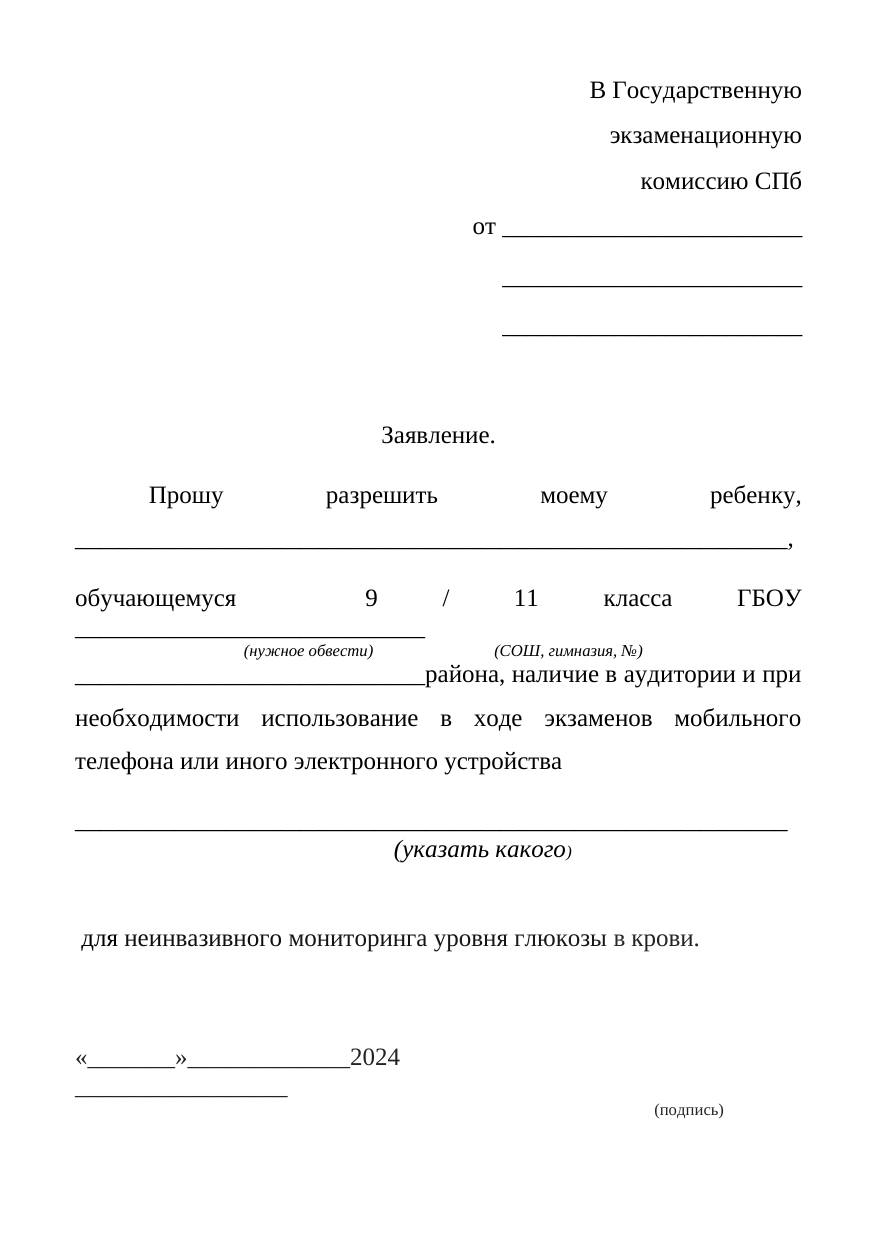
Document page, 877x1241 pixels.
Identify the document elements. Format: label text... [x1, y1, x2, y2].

text от ________________________ [75, 211, 802, 240]
text (указать какого) [75, 834, 802, 863]
text комиссию СПб [75, 166, 802, 194]
text В Государственную [75, 75, 802, 104]
text ________________________ [75, 261, 802, 290]
text Заявление. [75, 420, 802, 449]
text для неинвазивного мониторинга уровня глюкозы в крови. [75, 923, 802, 952]
text обучающемуся 9 / 11 класса ГБОУ ____________________________ [75, 583, 802, 640]
text _________________________________________________________ [75, 806, 802, 834]
text Прошу разрешить моему ребенку, _________________________________________________________, [75, 480, 802, 552]
text ____________________________района, наличие в аудитории и при необходимости использование в ходе экзаменов мобильного телефона или иного электронного устройства [75, 659, 802, 774]
text экзаменационную [75, 120, 802, 149]
text (нужное обвести) (СОШ, гимназия, №) [75, 640, 802, 659]
text (подпись) [75, 1100, 802, 1119]
text ________________________ [75, 311, 802, 339]
text «_______»_____________2024 _________________ [75, 1042, 802, 1100]
